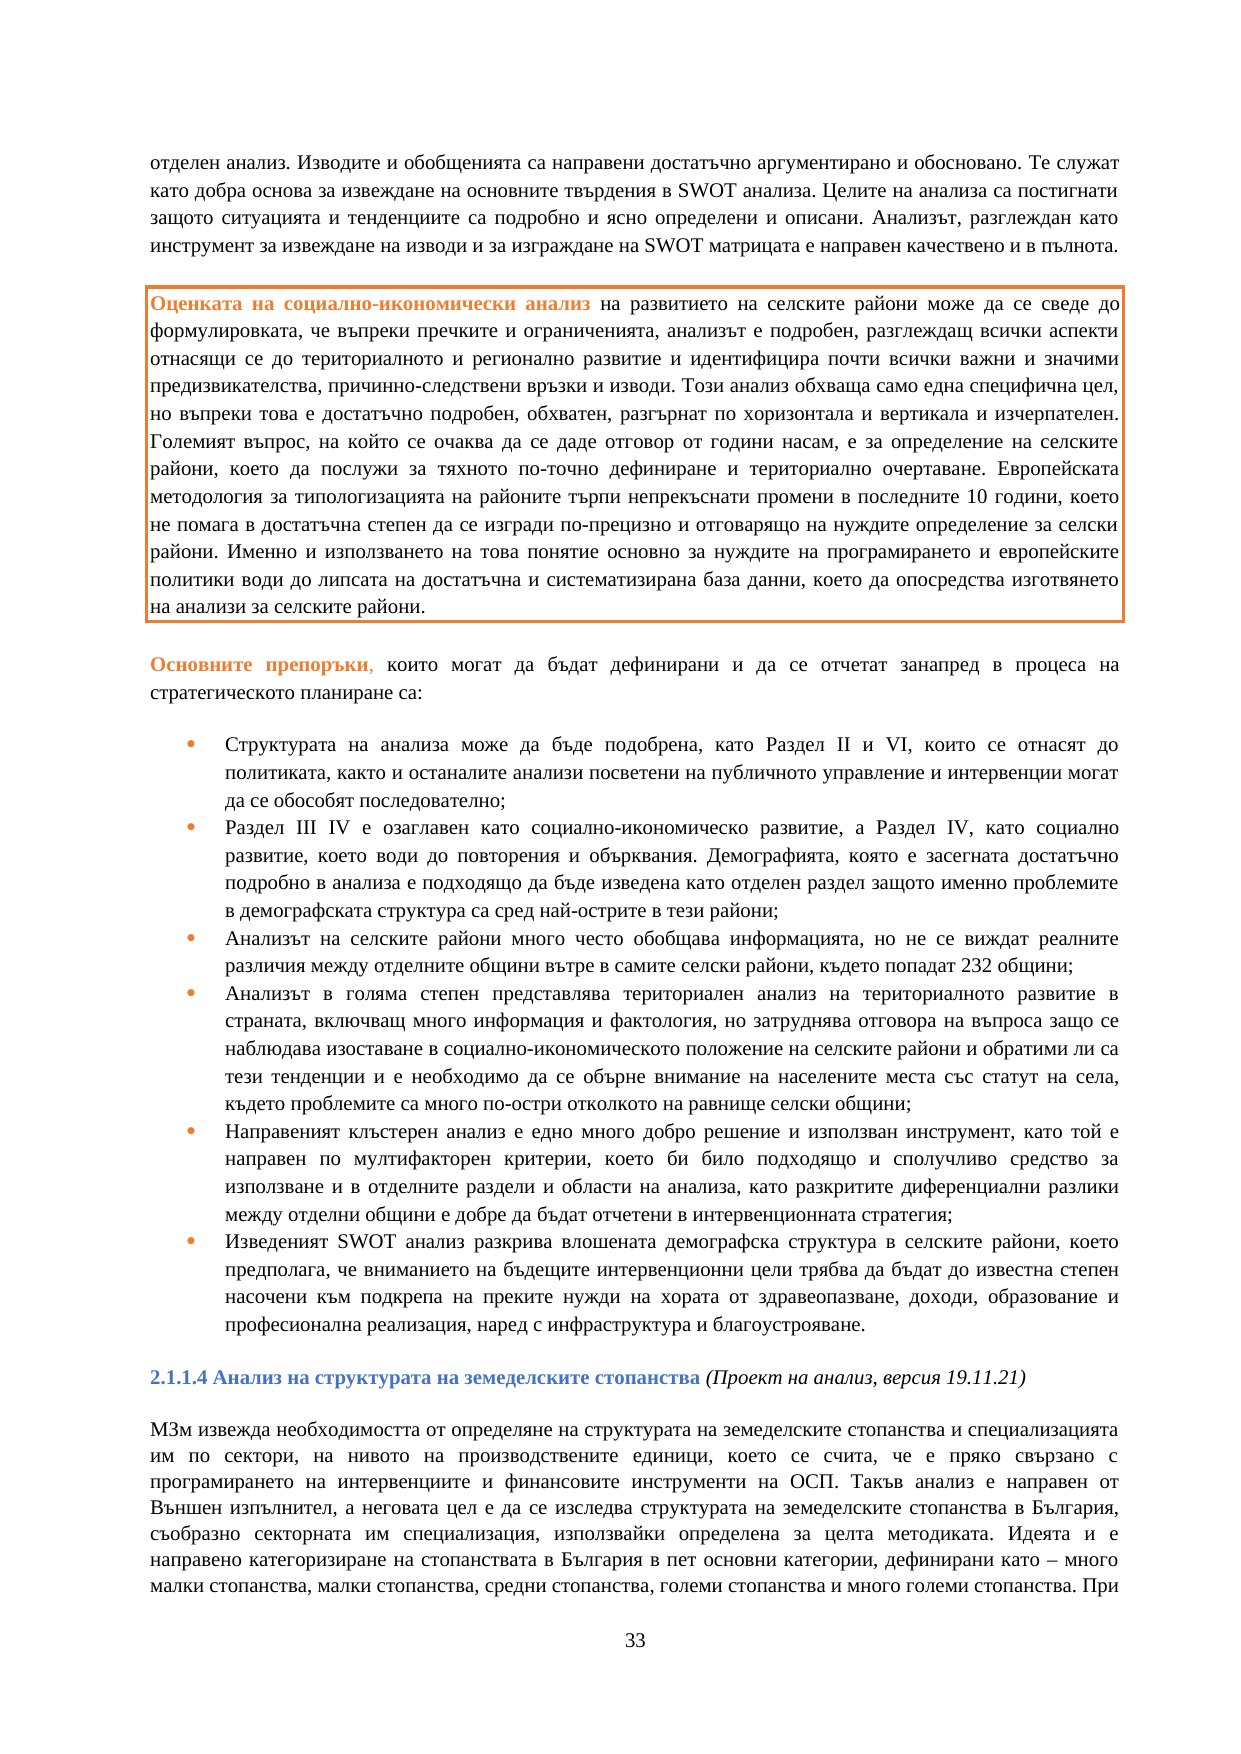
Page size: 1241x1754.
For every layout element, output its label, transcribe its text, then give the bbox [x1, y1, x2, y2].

list Анализът в голяма степен представлява териториален анализ на териториалното развитие в страната, включващ много информация и фактология, но затруднява отговора на въпроса защо се наблюдава изоставане в социално-икономическото положение на селските райони и обратими ли са тези тенденции и е необходимо да се обърне внимание на населените места със статут на села, където проблемите са много по-остри отколкото на равнище селски общини; [187, 981, 1120, 1115]
text Основните препоръки, които могат да бъдат дефинирани и да се отчетат занапред в процеса на стратегическото планиране са: [150, 652, 1120, 704]
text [150, 1417, 1120, 1597]
text Оценката на социално-икономически анализ на развитието на селските райони може да се сведе до формулировката, че въпреки пречките и ограниченията, анализът е подробен, разглеждащ всички аспекти отнасящи се до териториалното и регионално развитие и идентифицира почти всички важни и значими предизвикателства, причинно-следствени връзки и изводи. Този анализ обхваща само една специфична цел, но въпреки това е достатъчно подробен, обхватен, разгърнат по хоризонтала и вертикала и изчерпателен. Големият въпрос, на който се очаква да се даде отговор от години насам, е за определение на селските райони, което да послужи за тяхното по-точно дефиниране и териториално очертаване. Европейската методология за типологизацията на районите търпи непрекъснати промени в последните 10 години, което не помага в достатъчна степен да се изгради по-прецизно и отговарящо на нуждите определение за селски райони. Именно и използването на това понятие основно за нуждите на програмирането и европейските политики води до липсата на достатъчна и систематизирана база данни, което да опосредства изготвянето на анализи за селските райони. [148, 289, 1122, 620]
list Раздел III IV e озаглавен като социално-икономическо развитие, а Раздел IV, като социално развитие, което води до повторения и обърквания. Демографията, която е засегната достатъчно подробно в анализа е подходящо да бъде изведена като отделен раздел защото именно проблемите в демографската структура са сред най-острите в тези райони; [187, 815, 1120, 922]
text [150, 150, 1120, 257]
list Структурата на анализа може да бъде подобрена, като Раздел II и VI, които се отнасят до политиката, както и останалите анализи посветени на публичното управление и интервенции могат да се обособят последователно; [187, 732, 1120, 812]
list Анализът на селските райони много често обобщава информацията, но не се виждат реалните различия между отделните общини вътре в самите селски райони, където попадат 232 общини; [187, 926, 1120, 977]
text 2.1.1.4 Анализ на структурата на земеделските стопанства (Проект на анализ, версия 19.11.21) [150, 1364, 1120, 1389]
list Направеният клъстерен анализ е едно много добро решение и използван инструмент, като той е направен по мултифакторен критерии, което би било подходящо и сполучливо средство за използване и в отделните раздели и области на анализа, като разкритите диференциални разлики между отделни общини е добре да бъдат отчетени в интервенционната стратегия; [187, 1119, 1120, 1226]
list Изведеният SWOT анализ разкрива влошената демографска структура в селските райони, което предполага, че вниманието на бъдещите интервенционни цели трябва да бъдат до известна степен насочени към подкрепа на преките нужди на хората от здравеопазване, доходи, образование и професионална реализация, наред с инфраструктура и благоустрояване. [187, 1229, 1120, 1336]
